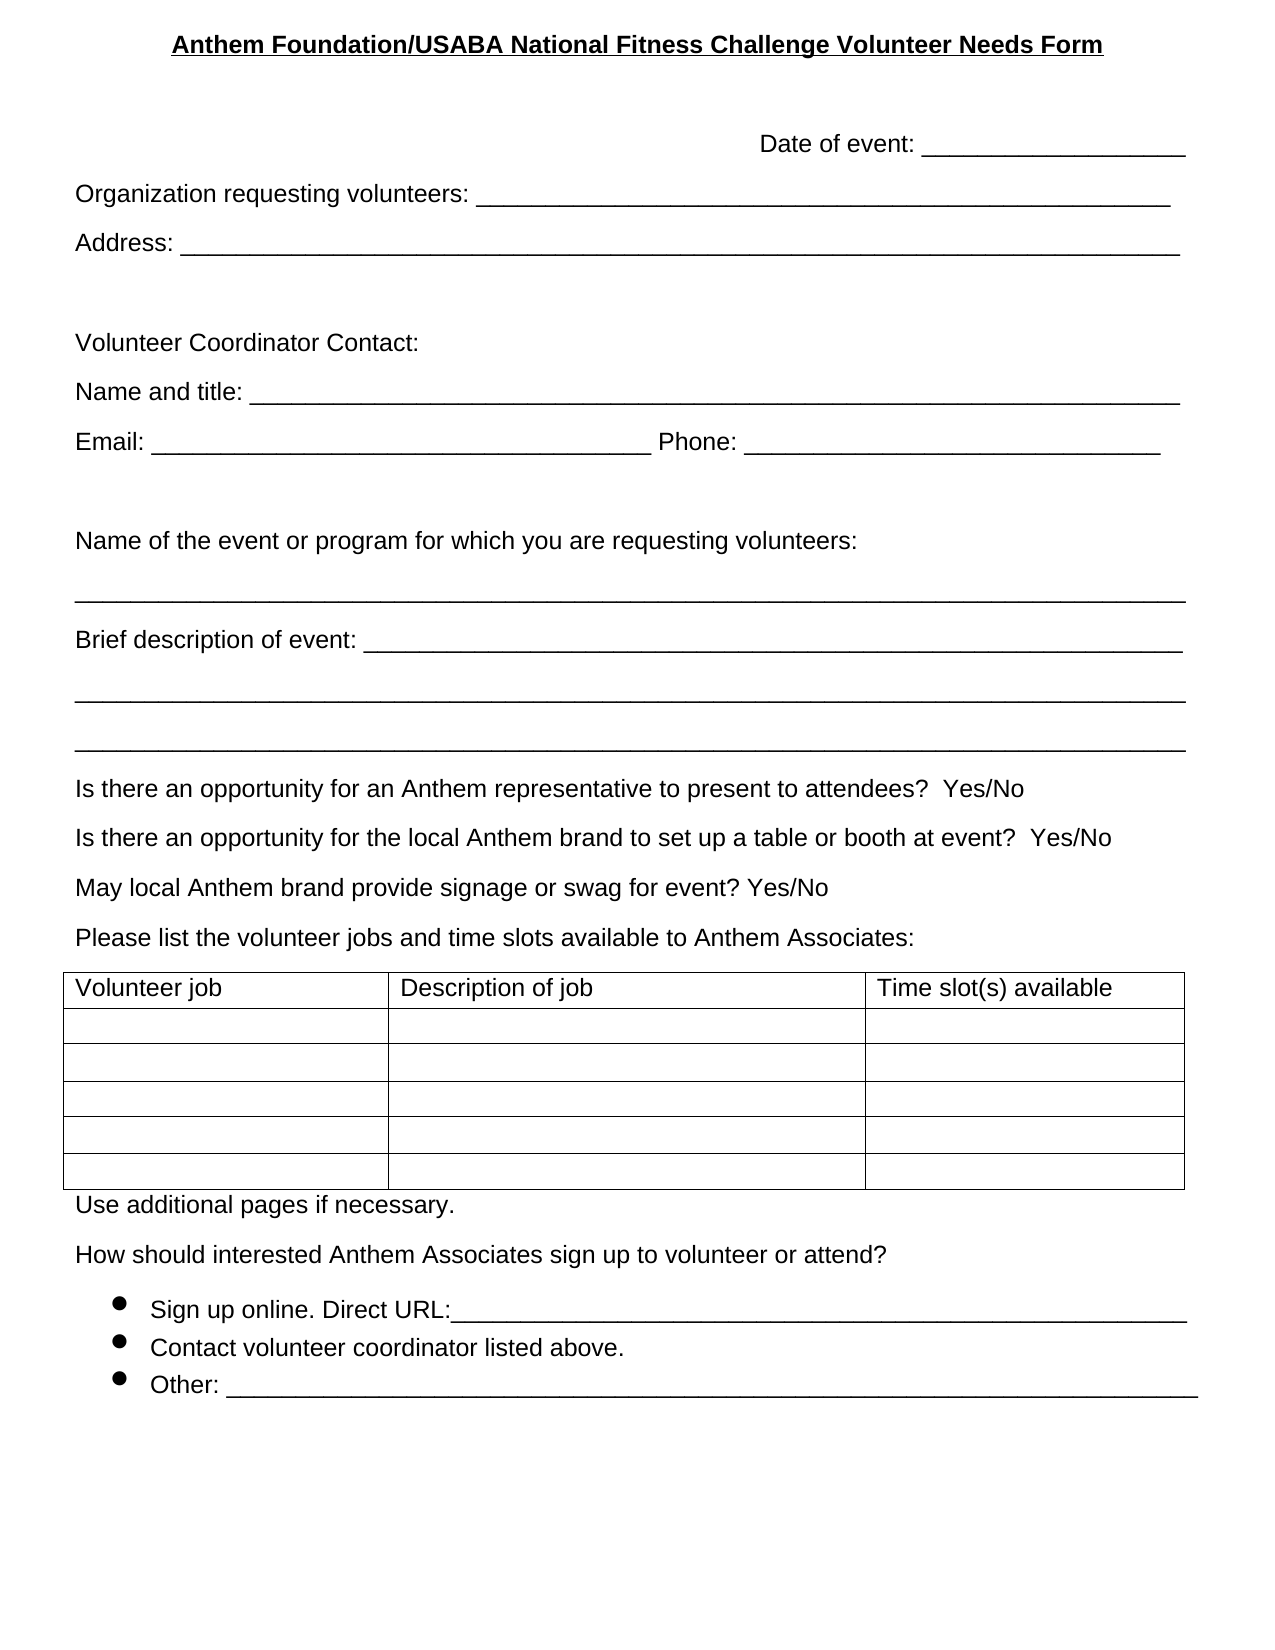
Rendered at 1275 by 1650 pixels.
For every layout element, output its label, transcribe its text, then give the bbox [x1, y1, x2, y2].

text Name and title: ___________________________________________________________________ [75, 377, 1200, 406]
table_cell [389, 1117, 865, 1153]
text Organization requesting volunteers: __________________________________________________ [75, 179, 1200, 207]
text May local Anthem brand provide signage or swag for event? Yes/No [75, 873, 1200, 902]
text Anthem Foundation/USABA National Fitness Challenge Volunteer Needs Form [75, 30, 1200, 59]
table_cell [866, 1117, 1184, 1153]
table_cell [64, 1117, 388, 1153]
table_cell [389, 1154, 865, 1189]
table_cell [389, 1009, 865, 1043]
list Other: ______________________________________________________________________ [112, 1365, 1200, 1403]
table_cell [866, 1154, 1184, 1189]
table_header Time slot(s) available [866, 973, 1184, 1008]
table_header Volunteer job [64, 973, 388, 1008]
text How should interested Anthem Associates sign up to volunteer or attend? [75, 1239, 1200, 1268]
table_cell [866, 1009, 1184, 1043]
table_cell [64, 1044, 388, 1081]
table_cell [64, 1009, 388, 1043]
text Is there an opportunity for the local Anthem brand to set up a table or booth at event? Yes/No [75, 823, 1200, 852]
text Date of event: ____________________ [75, 129, 1200, 158]
text Email: ____________________________________ Phone: ______________________________ [75, 427, 1200, 455]
list Contact volunteer coordinator listed above. [112, 1327, 1200, 1365]
table_header Description of job [389, 973, 865, 1008]
table_cell [389, 1044, 865, 1081]
text Brief description of event: ___________________________________________________________ [75, 625, 1200, 654]
text Volunteer Coordinator Contact: [75, 327, 1200, 356]
text ________________________________________________________________________________ [75, 674, 1200, 703]
text Please list the volunteer jobs and time slots available to Anthem Associates: [75, 922, 1200, 951]
table_cell [64, 1082, 388, 1116]
list Sign up online. Direct URL:_____________________________________________________ [112, 1289, 1200, 1327]
table_cell [389, 1082, 865, 1116]
table_cell [866, 1082, 1184, 1116]
text Name of the event or program for which you are requesting volunteers: [75, 526, 1200, 554]
text Use additional pages if necessary. [75, 1190, 1200, 1219]
text ________________________________________________________________________________ [75, 724, 1200, 753]
table_cell [64, 1154, 388, 1189]
text Is there an opportunity for an Anthem representative to present to attendees? Yes/No [75, 774, 1200, 802]
text Address: ________________________________________________________________________ [75, 228, 1200, 257]
text ________________________________________________________________________________ [75, 575, 1200, 604]
table_cell [866, 1044, 1184, 1081]
